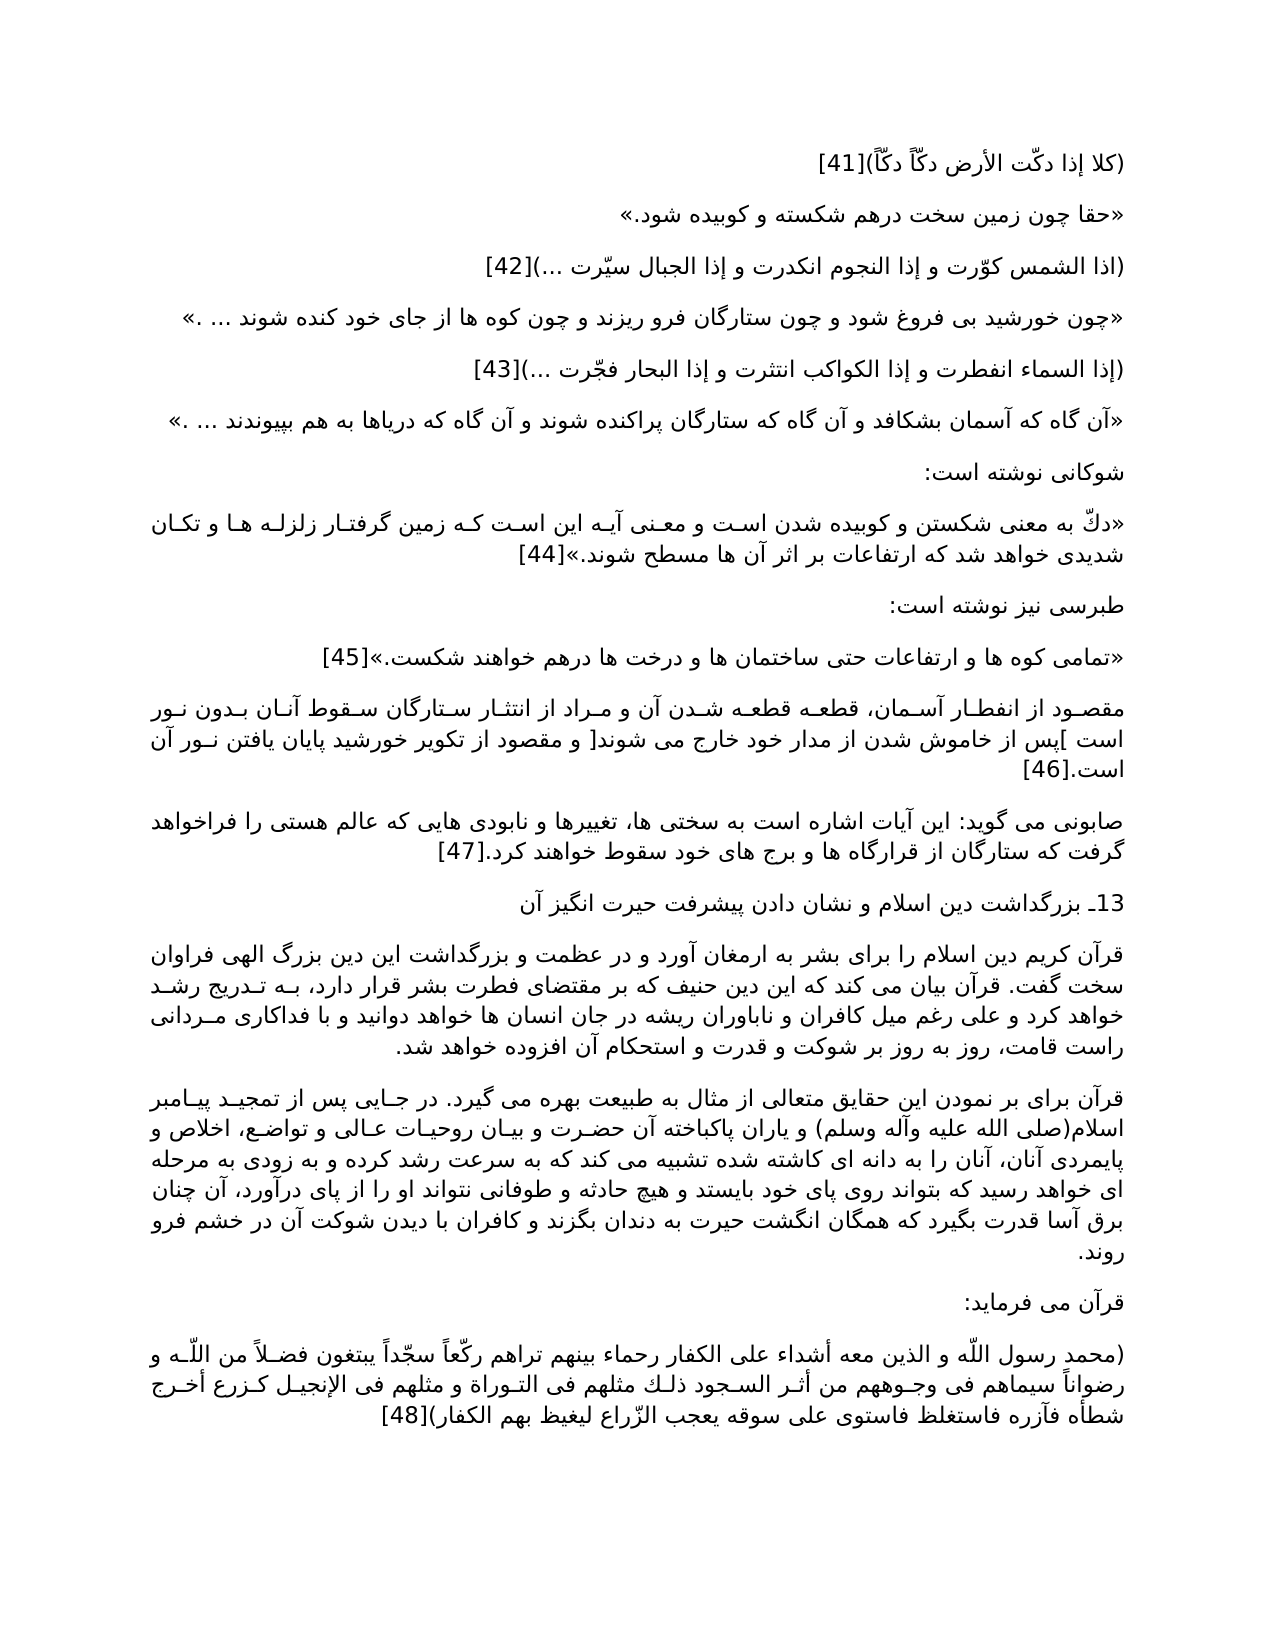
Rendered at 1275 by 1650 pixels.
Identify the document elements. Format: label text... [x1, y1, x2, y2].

text قرآن براى بر نمودن اين حقايق متعالى از مثال به طبيعت بهره مى گيرد. در جايى پس از تمجيد پيامبر اسلام(صلى الله عليه وآله وسلم) و ياران پاكباخته آن حضرت و بيان روحيات عالى و تواضع، اخلاص و پايمردى آنان، آنان را به دانه اى كاشته شده تشبيه مى كند كه به سرعت رشد كرده و به زودى به مرحله اى خواهد رسيد كه بتواند روى پاى خود بايستد و هيچ حادثه و طوفانى نتواند او را از پاى درآورد، آن چنان برق آسا قدرت بگيرد كه همگان انگشت حيرت به دندان بگزند و كافران با ديدن شوكت آن در خشم فرو روند. [150, 1085, 1125, 1264]
text «دكّ به معنى شكستن و كوبيده شدن است و معنى آيه اين است كه زمين گرفتار زلزله ها و تكان شديدى خواهد شد كه ارتفاعات بر اثر آن ها مسطح شوند.»[44] [150, 510, 1125, 567]
text صابونى مى گويد: اين آيات اشاره است به سختى ها، تغييرها و نابودى هايى كه عالم هستى را فراخواهد گرفت كه ستارگان از قرارگاه ها و برج هاى خود سقوط خواهند كرد.[47] [150, 808, 1125, 865]
text 13ـ بزرگداشت دين اسلام و نشان دادن پيشرفت حيرت انگيز آن [150, 890, 1125, 917]
text قرآن مى فرمايد: [150, 1289, 1125, 1316]
text (محمد رسول اللّه و الذين معه أشداء على الكفار رحماء بينهم تراهم ركّعاً سجّداً يبتغون فضلاً من اللّه و رضواناً سيماهم فى وجوههم من أثر السجود ذلك مثلهم فى التوراة و مثلهم فى الإنجيل كزرع أخرج شطأه فآزره فاستغلظ فاستوى على سوقه يعجب الزّراع ليغيظ بهم الكفار)[48] [150, 1341, 1125, 1429]
text طبرسى نيز نوشته است: [150, 592, 1125, 619]
text (اذا الشمس كوّرت و إذا النجوم انكدرت و إذا الجبال سيّرت ...)[42] [150, 253, 1125, 279]
text «تمامى كوه ها و ارتفاعات حتى ساختمان ها و درخت ها درهم خواهند شكست.»[45] [150, 644, 1125, 670]
text (كلا إذا دكّت الأرض دكّاً دكّاً)[41] [150, 150, 1125, 177]
text قرآن كريم دين اسلام را براى بشر به ارمغان آورد و در عظمت و بزرگداشت اين دين بزرگ الهى فراوان سخت گفت. قرآن بيان مى كند كه اين دين حنيف كه بر مقتضاى فطرت بشر قرار دارد، به تدريج رشد خواهد كرد و على رغم ميل كافران و ناباوران ريشه در جان انسان ها خواهد دوانيد و با فداكارى مردانى راست قامت، روز به روز بر شوكت و قدرت و استحكام آن افزوده خواهد شد. [150, 941, 1125, 1060]
text شوكانى نوشته است: [150, 459, 1125, 485]
text (إذا السماء انفطرت و إذا الكواكب انتثرت و إذا البحار فجّرت ...)[43] [150, 356, 1125, 382]
text مقصود از انفطار آسمان، قطعه قطعه شدن آن و مراد از انتثار ستارگان سقوط آنان بدون نور است ]پس از خاموش شدن از مدار خود خارج مى شوند[ و مقصود از تكوير خورشيد پايان يافتن نور آن است.[46] [150, 695, 1125, 783]
text «حقا چون زمين سخت درهم شكسته و كوبيده شود.» [150, 201, 1125, 228]
text «چون خورشيد بى فروغ شود و چون ستارگان فرو ريزند و چون كوه ها از جاى خود كنده شوند ... .» [150, 304, 1125, 331]
text «آن گاه كه آسمان بشكافد و آن گاه كه ستارگان پراكنده شوند و آن گاه كه درياها به هم بپيوندند ... .» [150, 407, 1125, 434]
